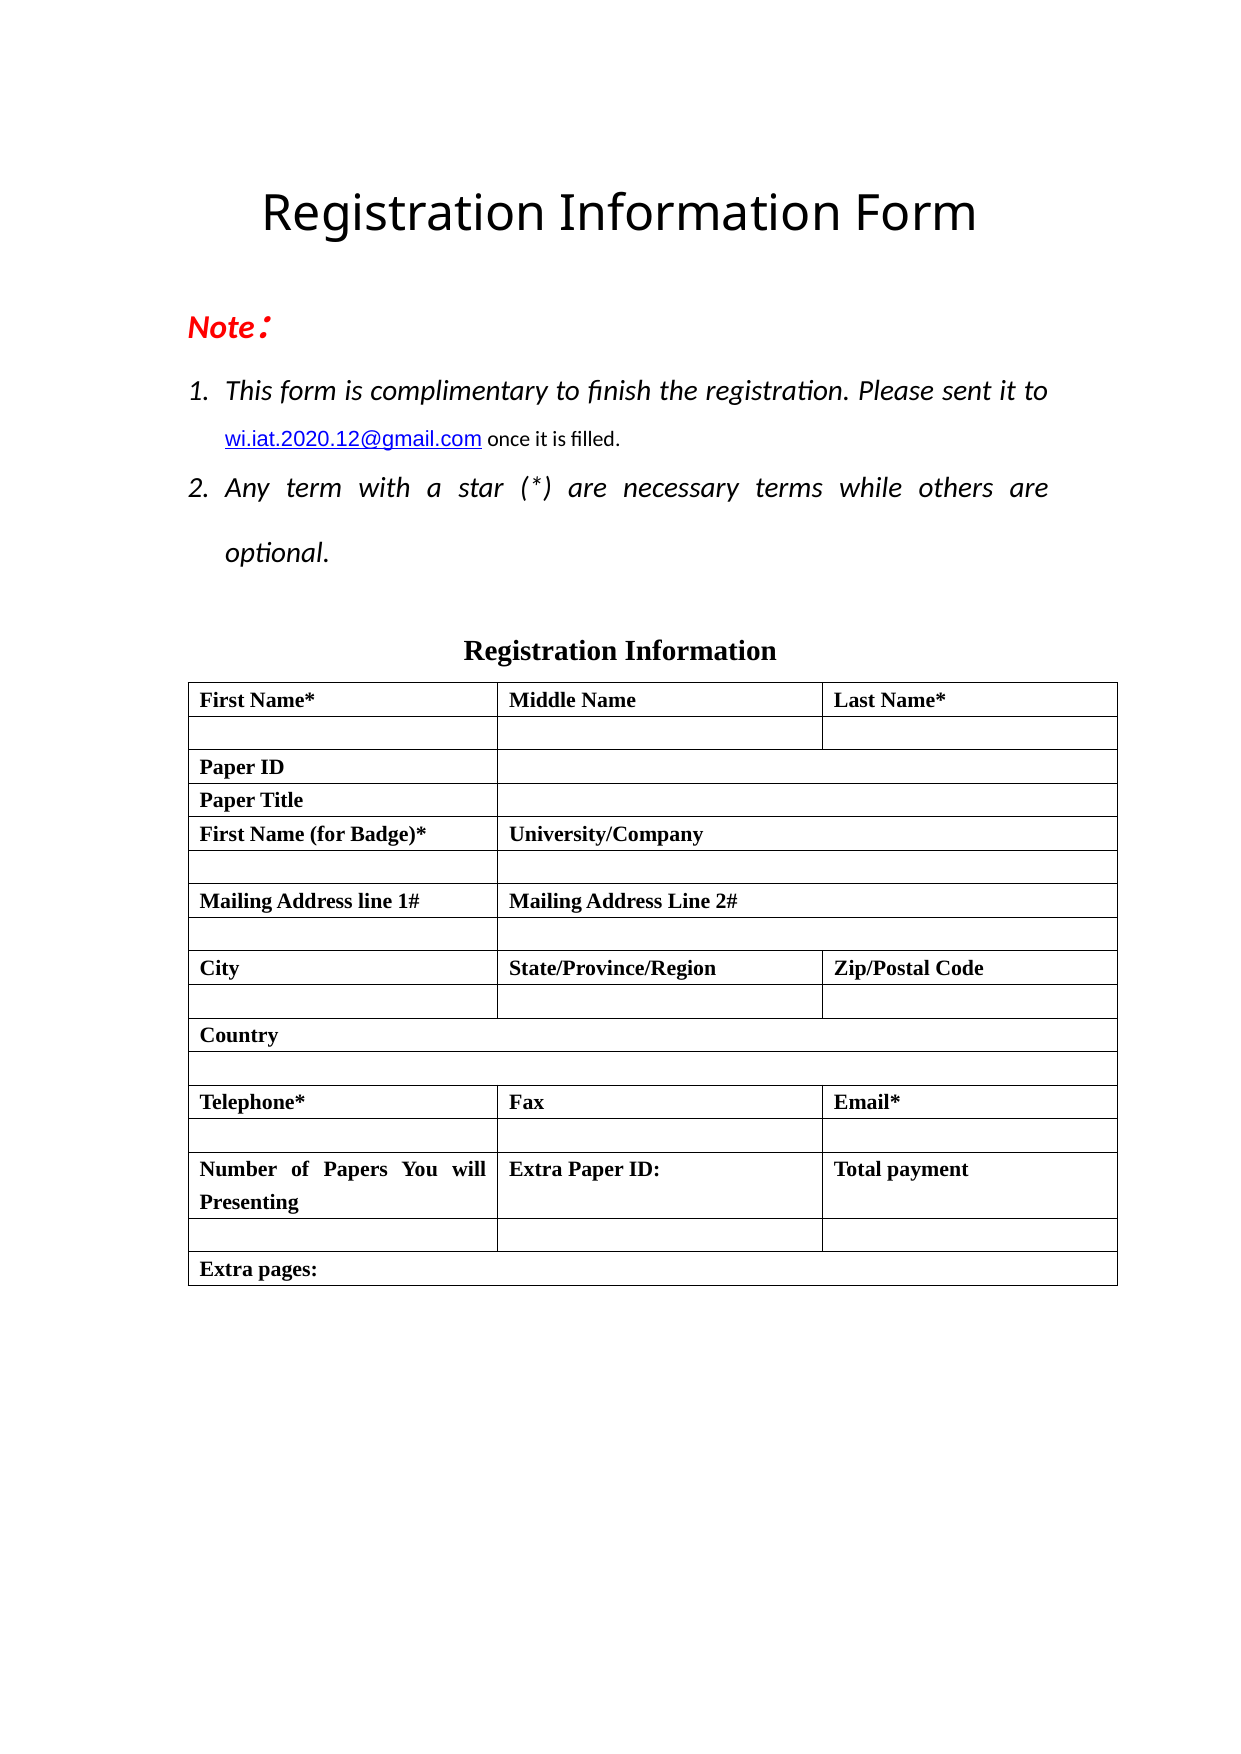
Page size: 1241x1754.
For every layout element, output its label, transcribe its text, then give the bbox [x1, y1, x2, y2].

table_cell [823, 985, 1117, 1017]
table_cell Extra Paper ID: [498, 1153, 822, 1218]
table_cell [189, 717, 497, 749]
table_cell Mailing Address Line 2# [498, 884, 1117, 917]
table_cell [498, 985, 822, 1017]
table_cell Paper ID [189, 750, 497, 783]
table_cell [498, 918, 1117, 950]
table_cell [498, 750, 1117, 783]
table_header Middle Name [498, 683, 822, 716]
table_cell [498, 717, 822, 749]
table_cell First Name (for Badge)* [189, 817, 497, 850]
text Note： [187, 292, 1053, 357]
table_cell Country [189, 1019, 1117, 1051]
table_cell City [189, 951, 497, 984]
table_cell [823, 1119, 1117, 1152]
table_cell Fax [498, 1086, 822, 1118]
table_cell [823, 717, 1117, 749]
list This form is complimentary to finish the registration. Please sent it to wi.iat.2020.12@gmail.com once it is filled. [187, 357, 1053, 454]
table_cell [498, 851, 1117, 883]
table_cell Number of Papers You will Presenting [189, 1153, 497, 1218]
table_cell [498, 784, 1117, 816]
table_cell [189, 985, 497, 1017]
table_header Last Name* [823, 683, 1117, 716]
table_cell State/Province/Region [498, 951, 822, 984]
table_header First Name* [189, 683, 497, 716]
table_cell [189, 918, 497, 950]
text Registration Information [187, 617, 1053, 682]
table_cell [189, 851, 497, 883]
table_cell [498, 1119, 822, 1152]
table_cell University/Company [498, 817, 1117, 850]
table_cell Total payment [823, 1153, 1117, 1218]
text Registration Information Form [187, 162, 1053, 259]
table_cell [823, 1219, 1117, 1251]
table_cell Extra pages: [189, 1252, 1117, 1285]
table_cell Zip/Postal Code [823, 951, 1117, 984]
table_cell [189, 1119, 497, 1152]
table_cell [498, 1219, 822, 1251]
table_cell Paper Title [189, 784, 497, 816]
table_cell Telephone* [189, 1086, 497, 1118]
table_cell [189, 1219, 497, 1251]
list Any term with a star (*) are necessary terms while others are optional. [187, 454, 1053, 584]
table_cell Mailing Address line 1# [189, 884, 497, 917]
table_cell Email* [823, 1086, 1117, 1118]
table_cell [189, 1052, 1117, 1084]
